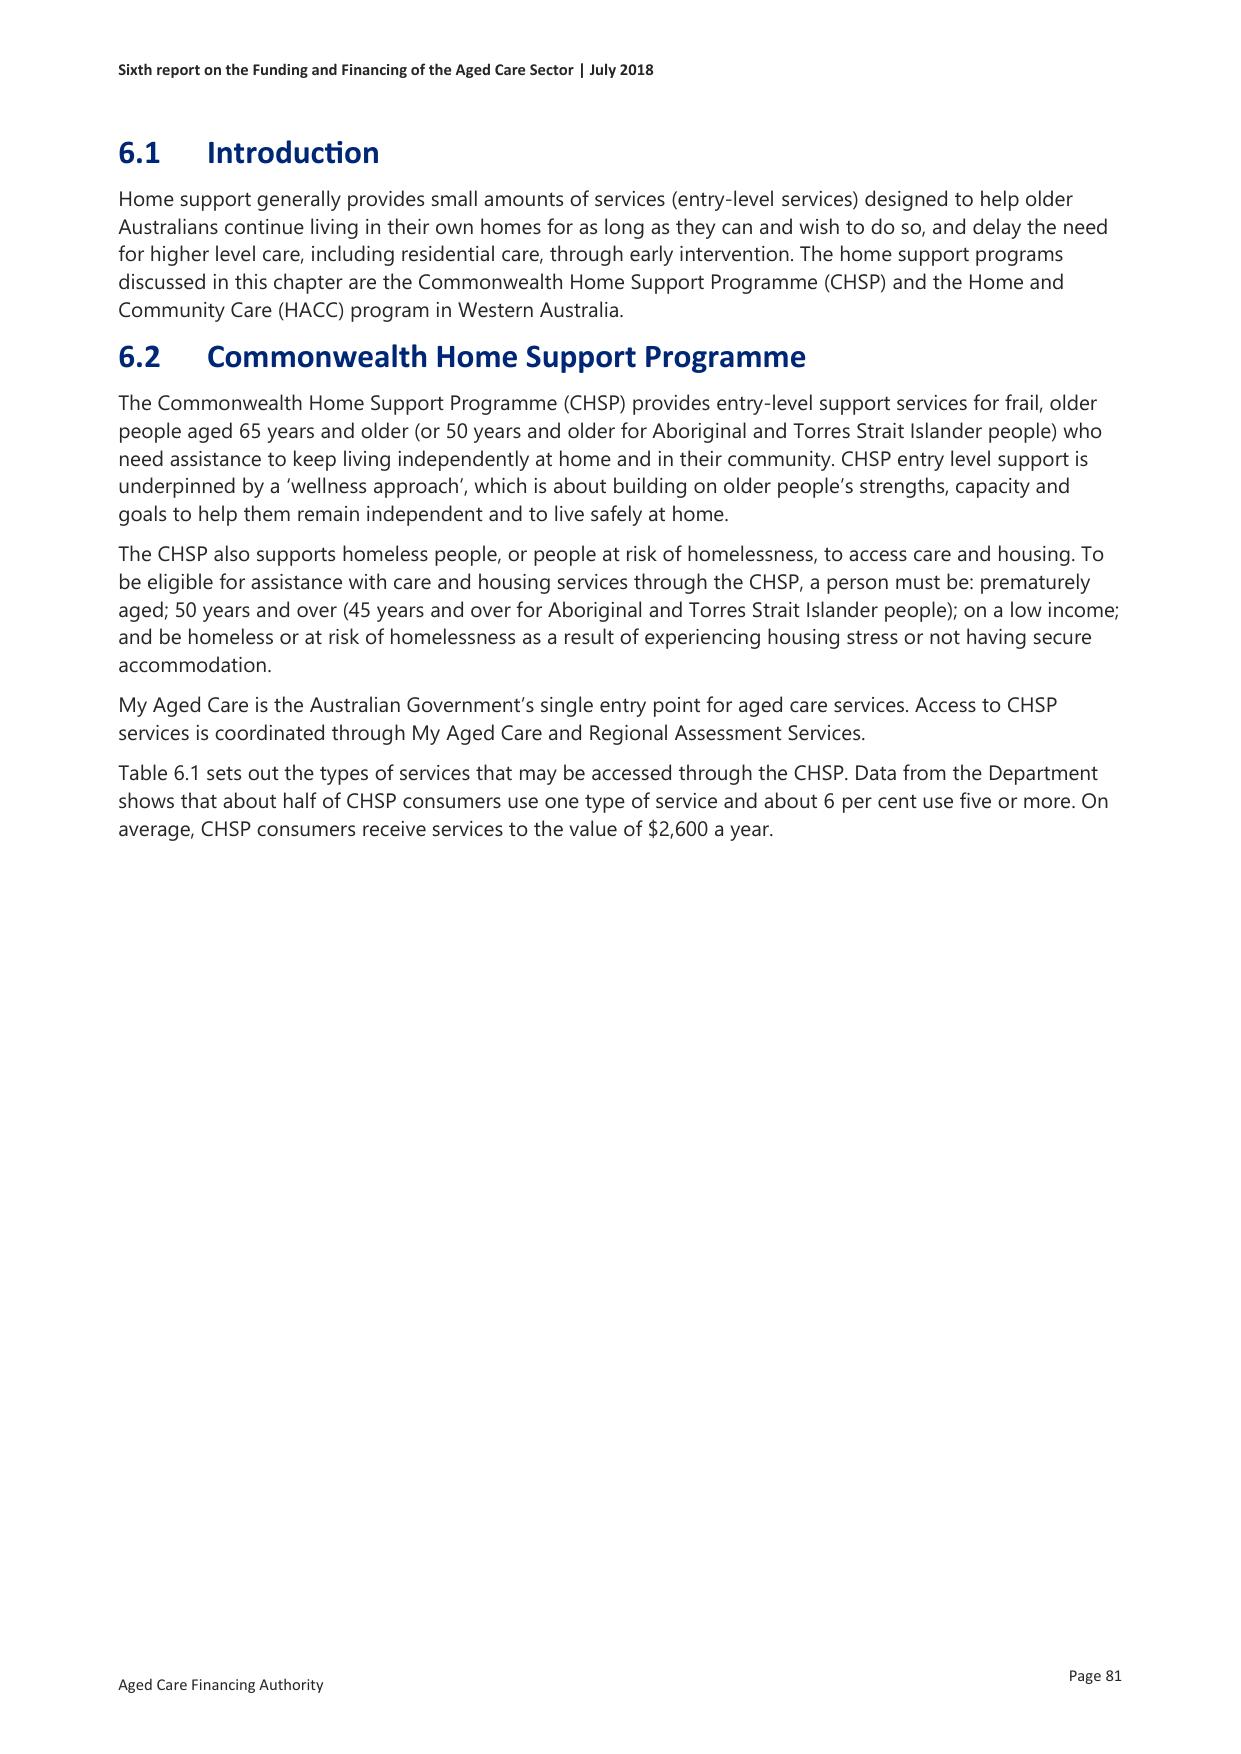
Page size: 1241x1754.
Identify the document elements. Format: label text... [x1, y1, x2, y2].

text The CHSP also supports homeless people, or people at risk of homelessness, to access care and housing. To be eligible for assistance with care and housing services through the CHSP, a person must be: prematurely aged; 50 years and over (45 years and over for Aboriginal and Torres Strait Islander people); on a low income; and be homeless or at risk of homelessness as a result of experiencing housing stress or not having secure accommodation. [118, 539, 1122, 678]
text Table 6.1 sets out the types of services that may be accessed through the CHSP. Data from the Department shows that about half of CHSP consumers use one type of service and about 6 per cent use five or more. On average, CHSP consumers receive services to the value of $2,600 a year. [118, 758, 1122, 841]
subtitle Commonwealth Home Support Programme [118, 335, 1122, 376]
subtitle Introduction [118, 131, 1122, 171]
text The Commonwealth Home Support Programme (CHSP) provides entry-level support services for frail, older people aged 65 years and older (or 50 years and older for Aboriginal and Torres Strait Islander people) who need assistance to keep living independently at home and in their community. CHSP entry level support is underpinned by a ‘wellness approach’, which is about building on older people’s strengths, capacity and goals to help them remain independent and to live safely at home. [118, 388, 1122, 527]
text My Aged Care is the Australian Government’s single entry point for aged care services. Access to CHSP services is coordinated through My Aged Care and Regional Assessment Services. [118, 690, 1122, 746]
text Home support generally provides small amounts of services (entry-level services) designed to help older Australians continue living in their own homes for as long as they can and wish to do so, and delay the need for higher level care, including residential care, through early intervention. The home support programs discussed in this chapter are the Commonwealth Home Support Programme (CHSP) and the Home and Community Care (HACC) program in Western Australia. [118, 184, 1122, 322]
